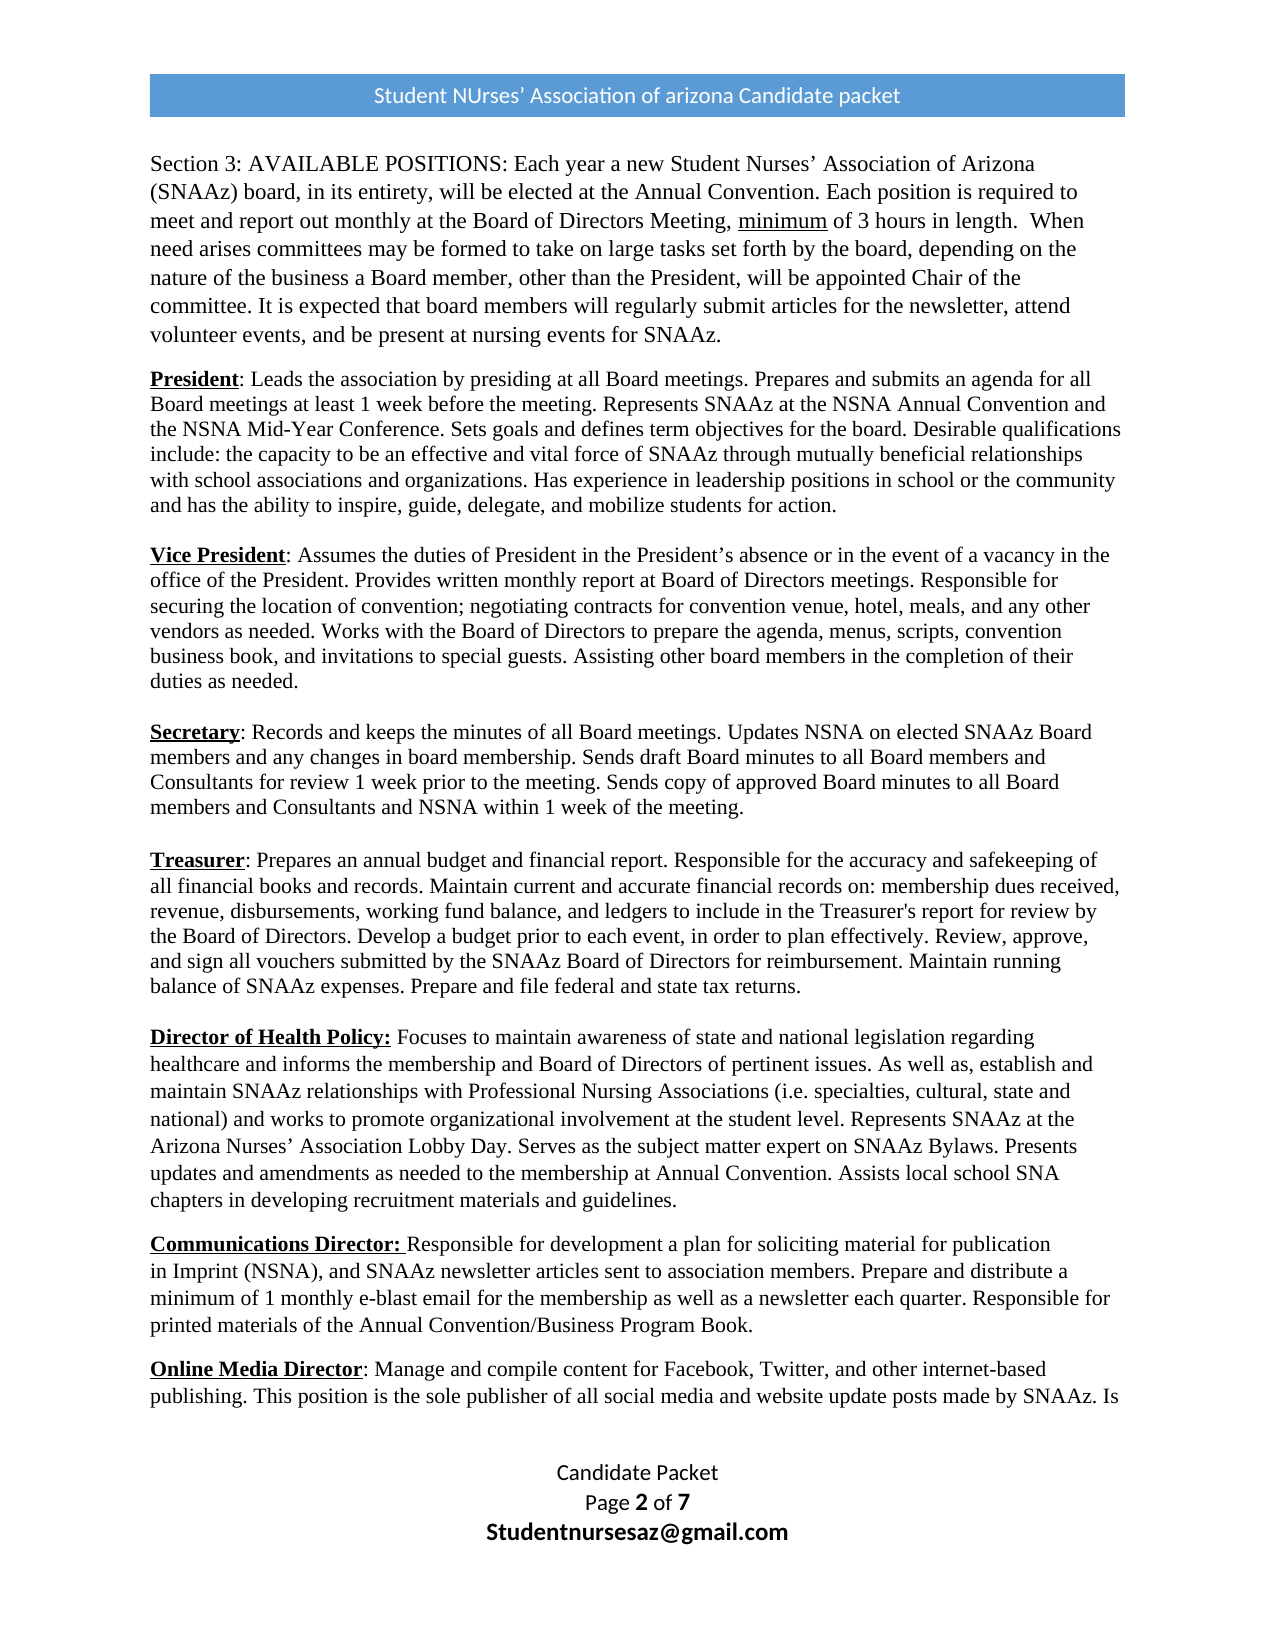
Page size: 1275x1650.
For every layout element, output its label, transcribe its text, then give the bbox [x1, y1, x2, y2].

text Vice President: Assumes the duties of President in the President’s absence or in the event of a vacancy in the office of the President. Provides written monthly report at Board of Directors meetings. Responsible for securing the location of convention; negotiating contracts for convention venue, hotel, meals, and any other vendors as needed. Works with the Board of Directors to prepare the agenda, menus, scripts, convention business book, and invitations to special guests. Assisting other board members in the completion of their duties as needed. [150, 542, 1125, 693]
text Communications Director: Responsible for development a plan for soliciting material for publication in Imprint (NSNA), and SNAAz newsletter articles sent to association members. Prepare and distribute a minimum of 1 monthly e-blast email for the membership as well as a newsletter each quarter. Responsible for printed materials of the Annual Convention/Business Program Book. [150, 1231, 1125, 1338]
text President: Leads the association by presiding at all Board meetings. Prepares and submits an agenda for all Board meetings at least 1 week before the meeting. Represents SNAAz at the NSNA Annual Convention and the NSNA Mid-Year Conference. Sets goals and defines term objectives for the board. Desirable qualifications include: the capacity to be an effective and vital force of SNAAz through mutually beneficial relationships with school associations and organizations. Has experience in leadership positions in school or the community and has the ability to inspire, guide, delegate, and mobilize students for action. [150, 366, 1125, 517]
text Secretary: Records and keeps the minutes of all Board meetings. Updates NSNA on elected SNAAz Board members and any changes in board membership. Sends draft Board minutes to all Board members and Consultants for review 1 week prior to the meeting. Sends copy of approved Board minutes to all Board members and Consultants and NSNA within 1 week of the meeting. [150, 719, 1125, 847]
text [150, 1356, 1125, 1409]
text Treasurer: Prepares an annual budget and financial report. Responsible for the accuracy and safekeeping of all financial books and records. Maintain current and accurate financial records on: membership dues received, revenue, disbursements, working fund balance, and ledgers to include in the Treasurer's report for review by the Board of Directors. Develop a budget prior to each event, in order to plan effectively. Review, approve, and sign all vouchers submitted by the SNAAz Board of Directors for reimbursement. Maintain running balance of SNAAz expenses. Prepare and file federal and state tax returns. [150, 847, 1125, 999]
text Section 3: AVAILABLE POSITIONS: Each year a new Student Nurses’ Association of Arizona (SNAAz) board, in its entirety, will be elected at the Annual Convention. Each position is required to meet and report out monthly at the Board of Directors Meeting, minimum of 3 hours in length. When need arises committees may be formed to take on large tasks set forth by the board, depending on the nature of the business a Board member, other than the President, will be appointed Chair of the committee. It is expected that board members will regularly submit articles for the newsletter, attend volunteer events, and be present at nursing events for SNAAz. [150, 150, 1125, 347]
text Director of Health Policy: Focuses to maintain awareness of state and national legislation regarding healthcare and informs the membership and Board of Directors of pertinent issues. As well as, establish and maintain SNAAz relationships with Professional Nursing Associations (i.e. specialties, cultural, state and national) and works to promote organizational involvement at the student level. Represents SNAAz at the Arizona Nurses’ Association Lobby Day. Serves as the subject matter expert on SNAAz Bylaws. Presents updates and amendments as needed to the membership at Annual Convention. Assists local school SNA chapters in developing recruitment materials and guidelines. [150, 1024, 1125, 1212]
